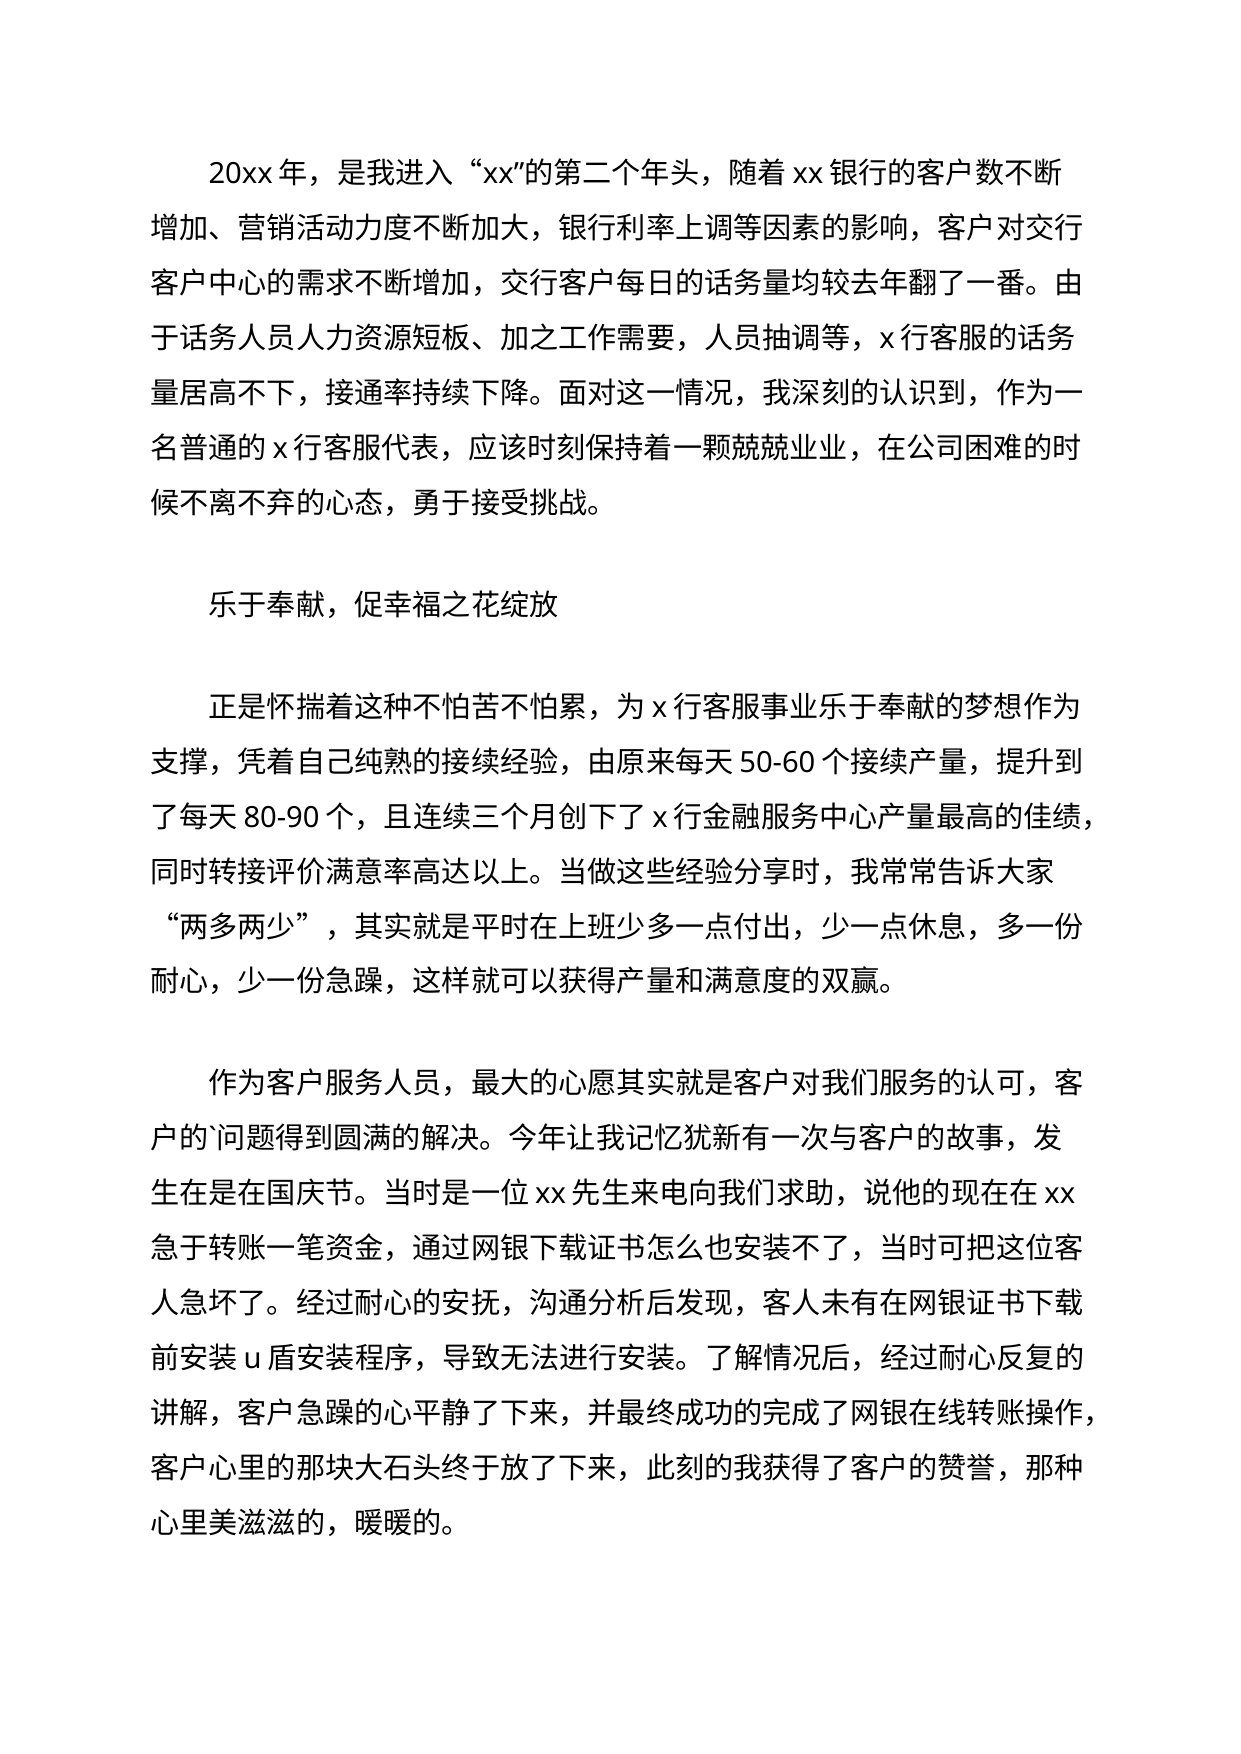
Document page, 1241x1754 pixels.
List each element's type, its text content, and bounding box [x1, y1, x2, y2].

text 乐于奉献，促幸福之花绽放 [150, 581, 1090, 624]
text 作为客户服务人员，最大的心愿其实就是客户对我们服务的认可，客户的`问题得到圆满的解决。今年让我记忆犹新有一次与客户的故事，发生在是在国庆节。当时是一位xx先生来电向我们求助，说他的现在在xx急于转账一笔资金，通过网银下载证书怎么也安装不了，当时可把这位客人急坏了。经过耐心的安抚，沟通分析后发现，客人未有在网银证书下载前安装u盾安装程序，导致无法进行安装。了解情况后，经过耐心反复的讲解，客户急躁的心平静了下来，并最终成功的完成了网银在线转账操作，客户心里的那块大石头终于放了下来，此刻的我获得了客户的赞誉，那种心里美滋滋的，暖暖的。 [150, 1060, 1090, 1542]
text 正是怀揣着这种不怕苦不怕累，为x行客服事业乐于奉献的梦想作为支撑，凭着自己纯熟的接续经验，由原来每天50-60个接续产量，提升到了每天80-90个，且连续三个月创下了x行金融服务中心产量最高的佳绩，同时转接评价满意率高达以上。当做这些经验分享时，我常常告诉大家“两多两少”，其实就是平时在上班少多一点付出，少一点休息，多一份耐心，少一份急躁，这样就可以获得产量和满意度的双赢。 [150, 683, 1090, 1000]
text 20xx年，是我进入“xx”的第二个年头，随着xx银行的客户数不断增加、营销活动力度不断加大，银行利率上调等因素的影响，客户对交行客户中心的需求不断增加，交行客户每日的话务量均较去年翻了一番。由于话务人员人力资源短板、加之工作需要，人员抽调等，x行客服的话务量居高不下，接通率持续下降。面对这一情况，我深刻的认识到，作为一名普通的x行客服代表，应该时刻保持着一颗兢兢业业，在公司困难的时候不离不弃的心态，勇于接受挑战。 [150, 150, 1090, 522]
